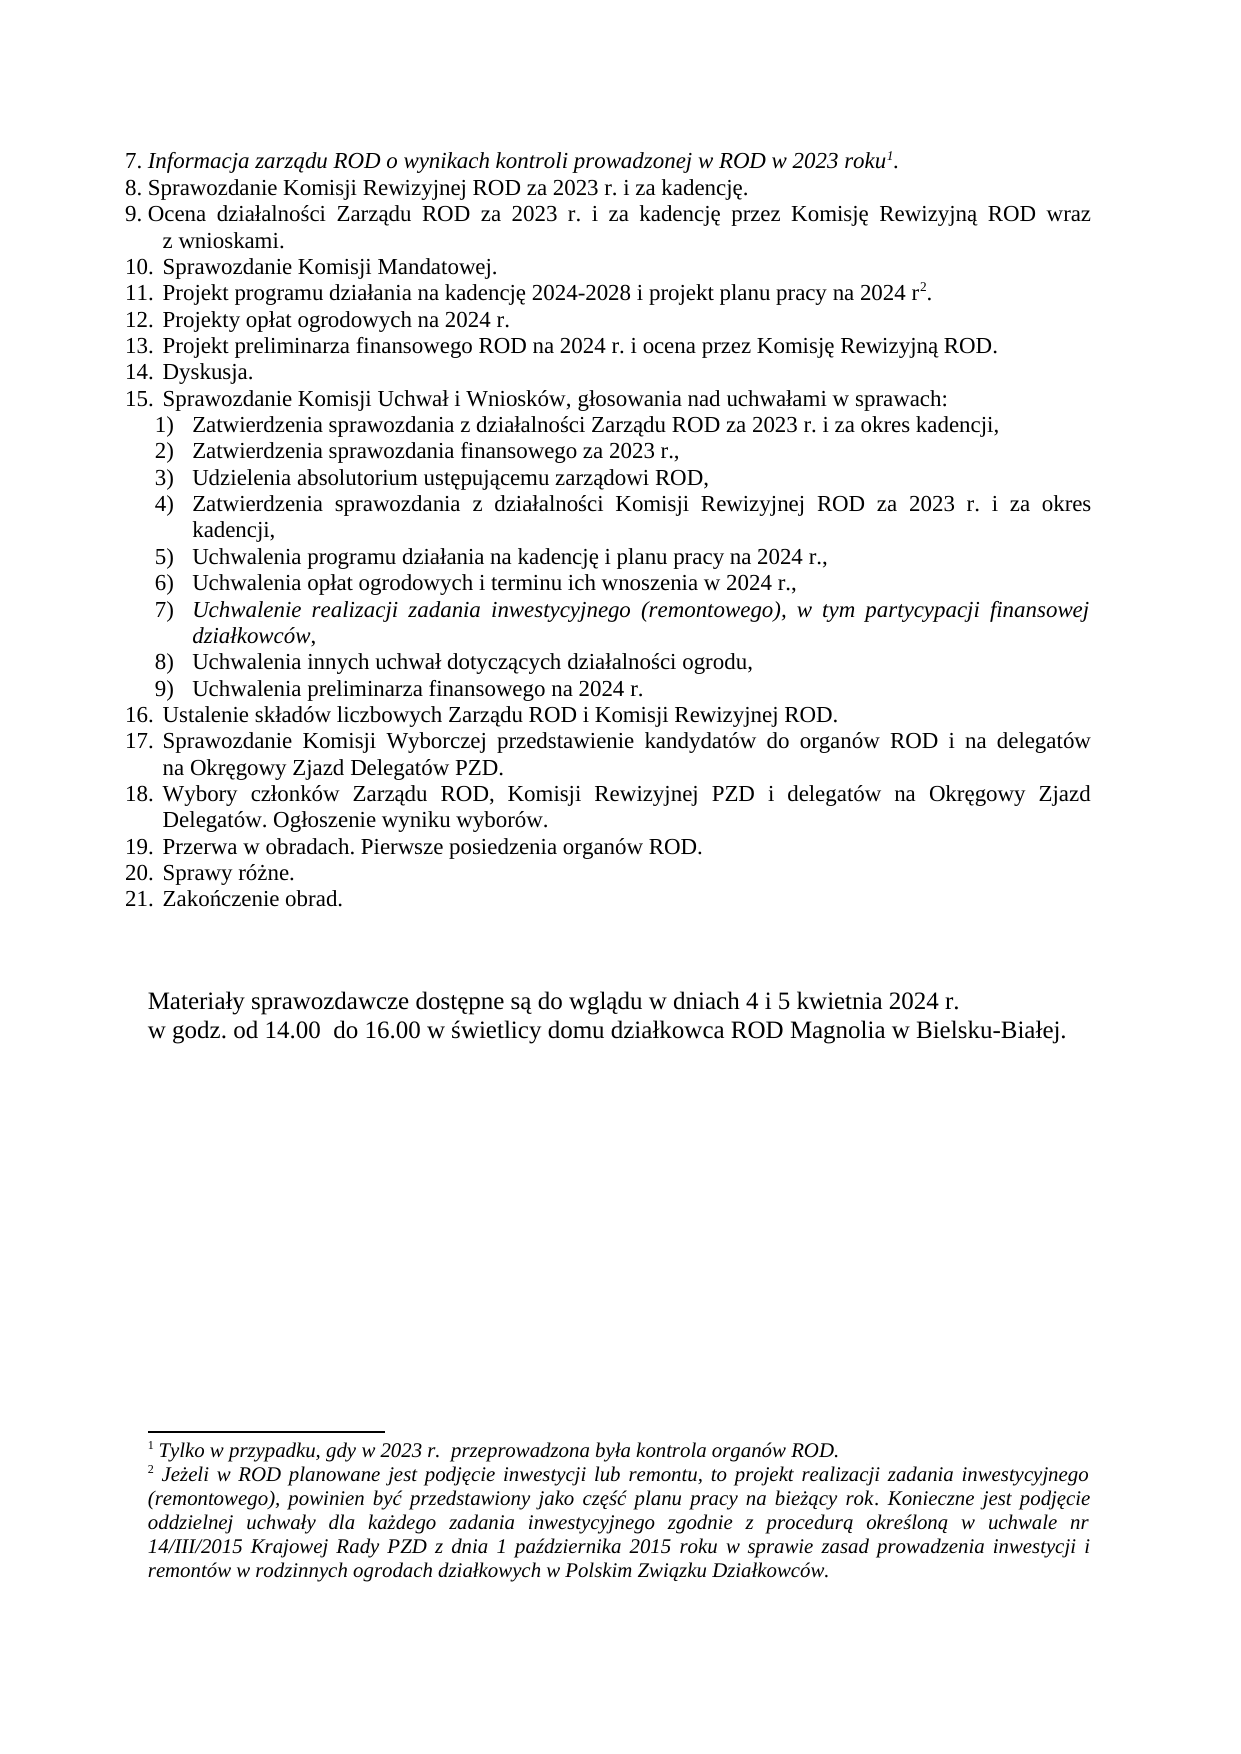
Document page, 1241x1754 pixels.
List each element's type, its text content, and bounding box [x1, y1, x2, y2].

list Ocena działalności Zarządu ROD za 2023 r. i za kadencję przez Komisję Rewizyjną ROD wraz z wnioskami. [125, 200, 1093, 253]
list Uchwalenia innych uchwał dotyczących działalności ogrodu, [154, 648, 1093, 675]
list Projekty opłat ogrodowych na 2024 r. [125, 306, 1093, 332]
list Zakończenie obrad. [125, 886, 1093, 912]
list Ustalenie składów liczbowych Zarządu ROD i Komisji Rewizyjnej ROD. [125, 701, 1093, 727]
list Sprawozdanie Komisji Uchwał i Wniosków, głosowania nad uchwałami w sprawach: [125, 385, 1093, 411]
list Zatwierdzenia sprawozdania z działalności Komisji Rewizyjnej ROD za 2023 r. i za okres kadencji, [154, 490, 1093, 543]
list Uchwalenia preliminarza finansowego na 2024 r. [154, 675, 1093, 701]
list Dyskusja. [125, 358, 1093, 385]
list Projekt preliminarza finansowego ROD na 2024 r. i ocena przez Komisję Rewizyjną ROD. [125, 332, 1093, 358]
list Udzielenia absolutorium ustępującemu zarządowi ROD, [154, 464, 1093, 490]
list Zatwierdzenia sprawozdania finansowego za 2023 r., [154, 437, 1093, 464]
list Informacja zarządu ROD o wynikach kontroli prowadzonej w ROD w 2023 roku. [125, 148, 1093, 174]
text Materiały sprawozdawcze dostępne są do wglądu w dniach 4 i 5 kwietnia 2024 r. [148, 986, 1093, 1015]
list Projekt programu działania na kadencję 2024-2028 i projekt planu pracy na 2024 r. [125, 279, 1093, 306]
list Zatwierdzenia sprawozdania z działalności Zarządu ROD za 2023 r. i za okres kadencji, [154, 411, 1093, 437]
list Sprawy różne. [125, 859, 1093, 886]
list Sprawozdanie Komisji Wyborczej przedstawienie kandydatów do organów ROD i na delegatów na Okręgowy Zjazd Delegatów PZD. [125, 727, 1093, 780]
list Uchwalenie realizacji zadania inwestycyjnego (remontowego), w tym partycypacji finansowej działkowców, [154, 596, 1093, 648]
text w godz. od 14.00 do 16.00 w świetlicy domu działkowca ROD Magnolia w Bielsku-Białej. [148, 1015, 1093, 1044]
list Przerwa w obradach. Pierwsze posiedzenia organów ROD. [125, 833, 1093, 859]
list Wybory członków Zarządu ROD, Komisji Rewizyjnej PZD i delegatów na Okręgowy Zjazd Delegatów. Ogłoszenie wyniku wyborów. [125, 780, 1093, 833]
list Uchwalenia opłat ogrodowych i terminu ich wnoszenia w 2024 r., [154, 569, 1093, 596]
list Sprawozdanie Komisji Rewizyjnej ROD za 2023 r. i za kadencję. [125, 174, 1093, 200]
list Sprawozdanie Komisji Mandatowej. [125, 253, 1093, 279]
list Uchwalenia programu działania na kadencję i planu pracy na 2024 r., [154, 543, 1093, 569]
